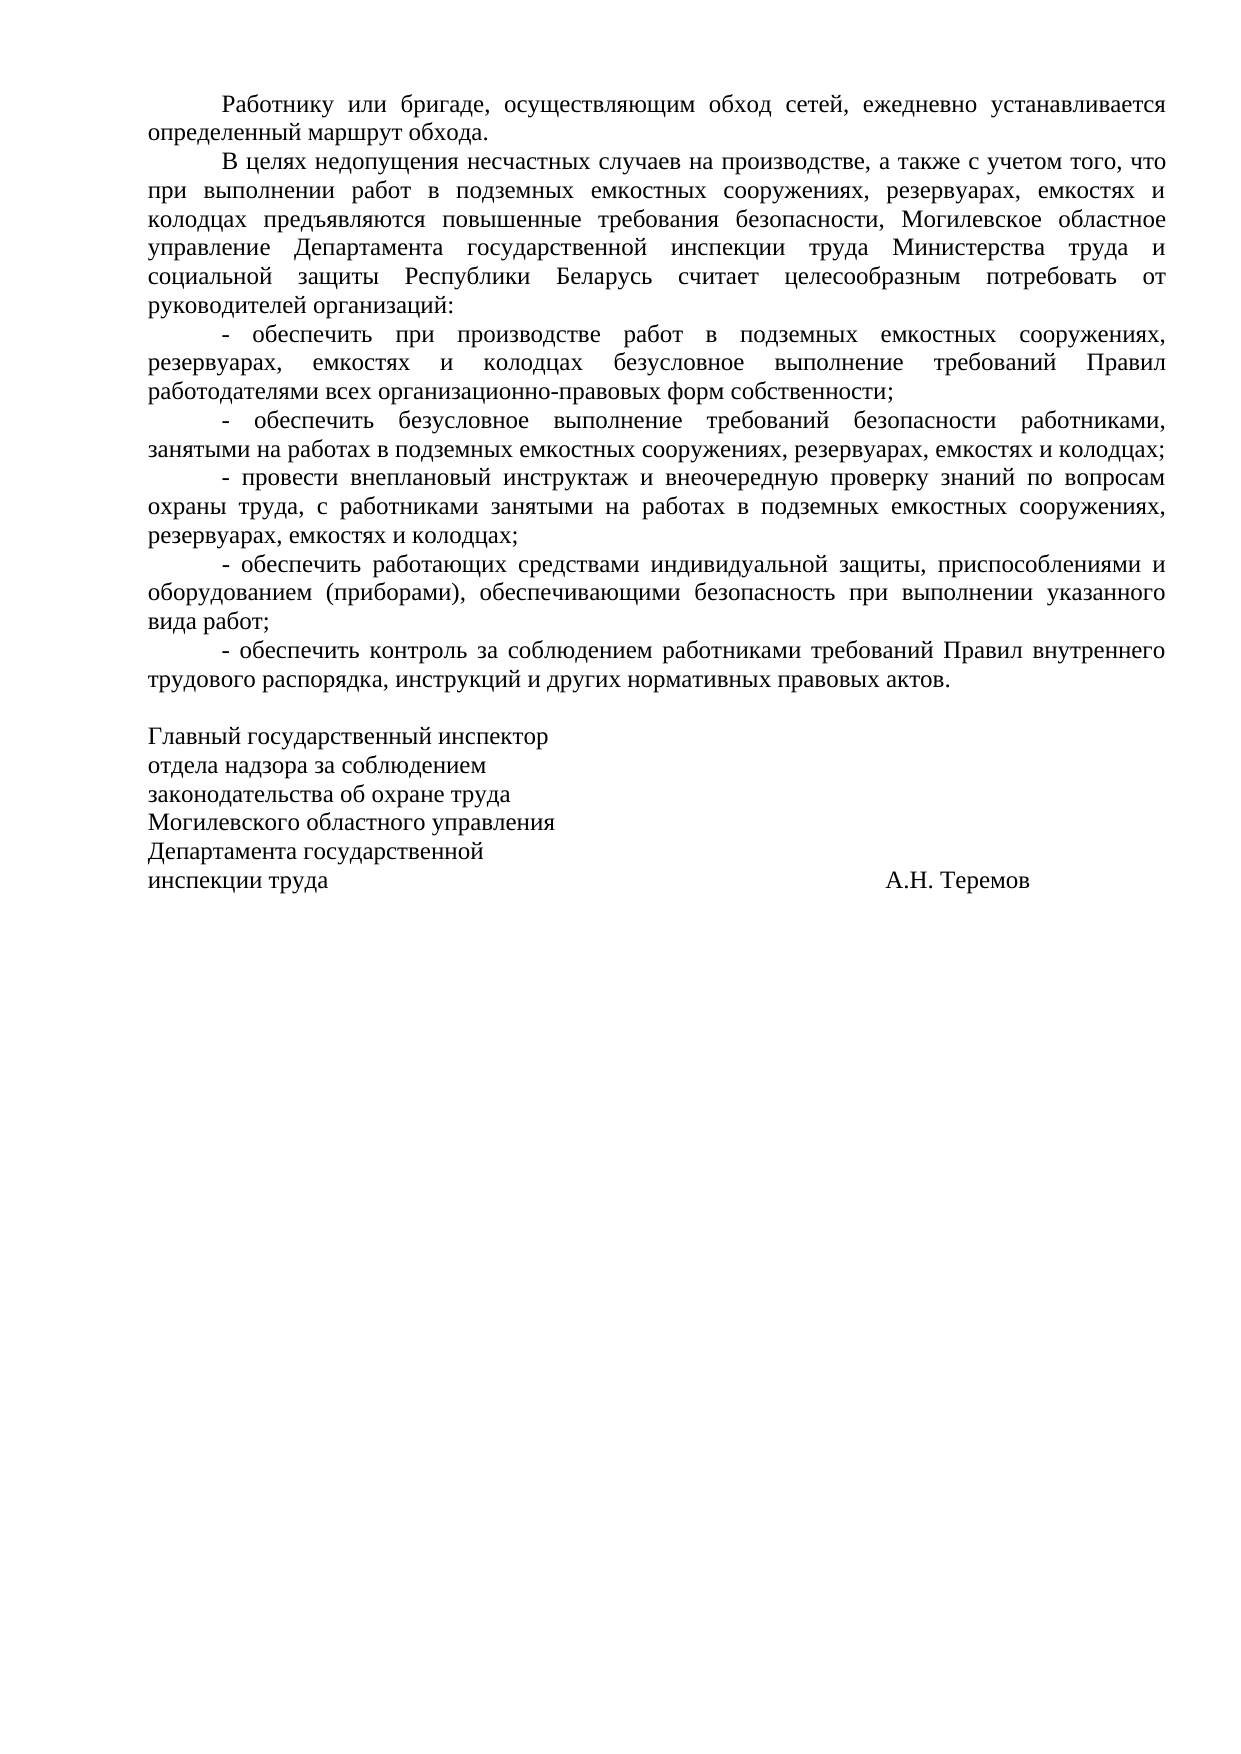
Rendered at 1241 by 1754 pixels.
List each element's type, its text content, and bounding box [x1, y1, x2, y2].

text - обеспечить работающих средствами индивидуальной защиты, приспособлениями и оборудованием (приборами), обеспечивающими безопасность при выполнении указанного вида работ; [148, 549, 1167, 635]
text законодательства об охране труда [148, 779, 1167, 807]
text Главный государственный инспектор [148, 721, 1167, 750]
text Департамента государственной [148, 836, 1167, 865]
text В целях недопущения несчастных случаев на производстве, а также с учетом того, что при выполнении работ в подземных емкостных сооружениях, резервуарах, емкостях и колодцах предъявляются повышенные требования безопасности, Могилевское областное управление Департамента государственной инспекции труда Министерства труда и социальной защиты Республики Беларусь считает целесообразным потребовать от руководителей организаций: [148, 146, 1167, 319]
text - обеспечить контроль за соблюдением работниками требований Правил внутреннего трудового распорядка, инструкций и других нормативных правовых актов. [148, 635, 1167, 692]
text инспекции труда А.Н. Теремов [148, 865, 1167, 894]
text - обеспечить безусловное выполнение требований безопасности работниками, занятыми на работах в подземных емкостных сооружениях, резервуарах, емкостях и колодцах; [148, 405, 1167, 462]
text - обеспечить при производстве работ в подземных емкостных сооружениях, резервуарах, емкостях и колодцах безусловное выполнение требований Правил работодателями всех организационно-правовых форм собственности; [148, 319, 1167, 405]
text Могилевского областного управления [148, 807, 1167, 836]
text - провести внеплановый инструктаж и внеочередную проверку знаний по вопросам охраны труда, с работниками занятыми на работах в подземных емкостных сооружениях, резервуарах, емкостях и колодцах; [148, 462, 1167, 549]
text Работнику или бригаде, осуществляющим обход сетей, ежедневно устанавливается определенный маршрут обхода. [148, 89, 1167, 146]
text отдела надзора за соблюдением [148, 750, 1167, 779]
